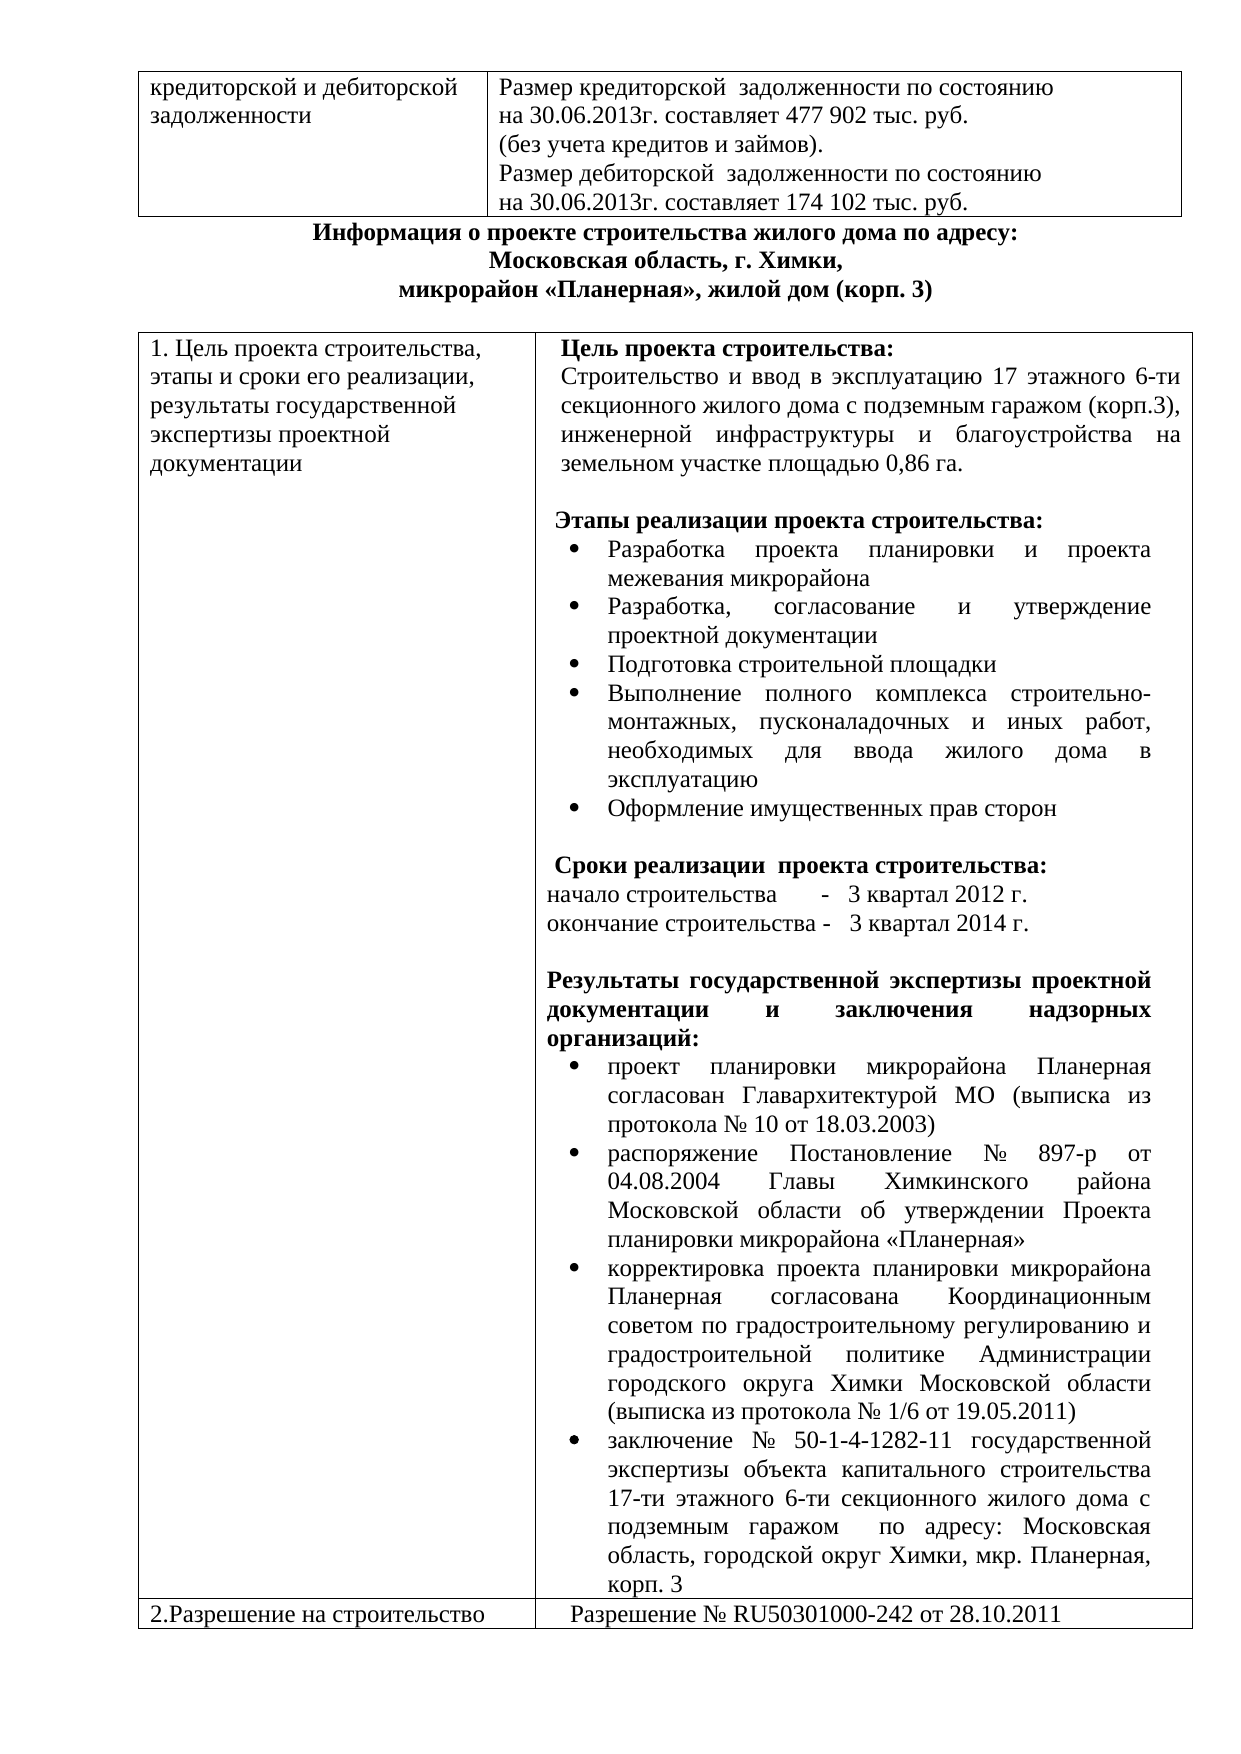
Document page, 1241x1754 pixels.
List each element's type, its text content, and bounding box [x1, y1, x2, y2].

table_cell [488, 72, 1181, 216]
list Информация о проекте строительства жилого дома по адресу: [150, 217, 1181, 245]
table_header 1. Цель проекта строительства, этапы и сроки его реализации, результаты государственной экспертизы проектной документации [139, 333, 535, 1598]
text Московская область, г. Химки, [150, 245, 1181, 274]
table_header Цель проекта строительства: Строительство и ввод в эксплуатацию 17 этажного 6-ти секционного жилого дома с подземным гаражом (корп.3), инженерной инфраструктуры и благоустройства на земельном участке площадью 0,86 га. Этапы реализации проекта строительства: Разработка проекта планировки и проекта межевания микрорайона Разработка, согласование и утверждение проектной документации Подготовка строительной площадки Выполнение полного комплекса строительно-монтажных, пусконаладочных и иных работ, необходимых для ввода жилого дома в эксплуатацию Оформление имущественных прав сторон Сроки реализации проекта строительства: начало строительства - 3 квартал 2012 г. окончание строительства - 3 квартал 2014 г. Результаты государственной экспертизы проектной документации и заключения надзорных организаций: проект планировки микрорайона Планерная согласован Главархитектурой МО (выписка из протокола № 10 от 18.03.2003) распоряжение Постановление № 897-р от 04.08.2004 Главы Химкинского района Московской области об утверждении Проекта планировки микрорайона «Планерная» корректировка проекта планировки микрорайона Планерная согласована Координационным советом по градостроительному регулированию и градостроительной политике Администрации городского округа Химки Московской области (выписка из протокола № 1/6 от 19.05.2011) заключение № 50-1-4-1282-11 государственной экспертизы объекта капитального строительства 17-ти этажного 6-ти секционного жилого дома с подземным гаражом по адресу: Московская область, городской округ Химки, мкр. Планерная, корп. 3 [536, 333, 1192, 1598]
text микрорайон «Планерная», жилой дом (корп. 3) [150, 274, 1181, 303]
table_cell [139, 72, 487, 216]
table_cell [536, 1599, 1192, 1627]
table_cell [139, 1599, 535, 1627]
